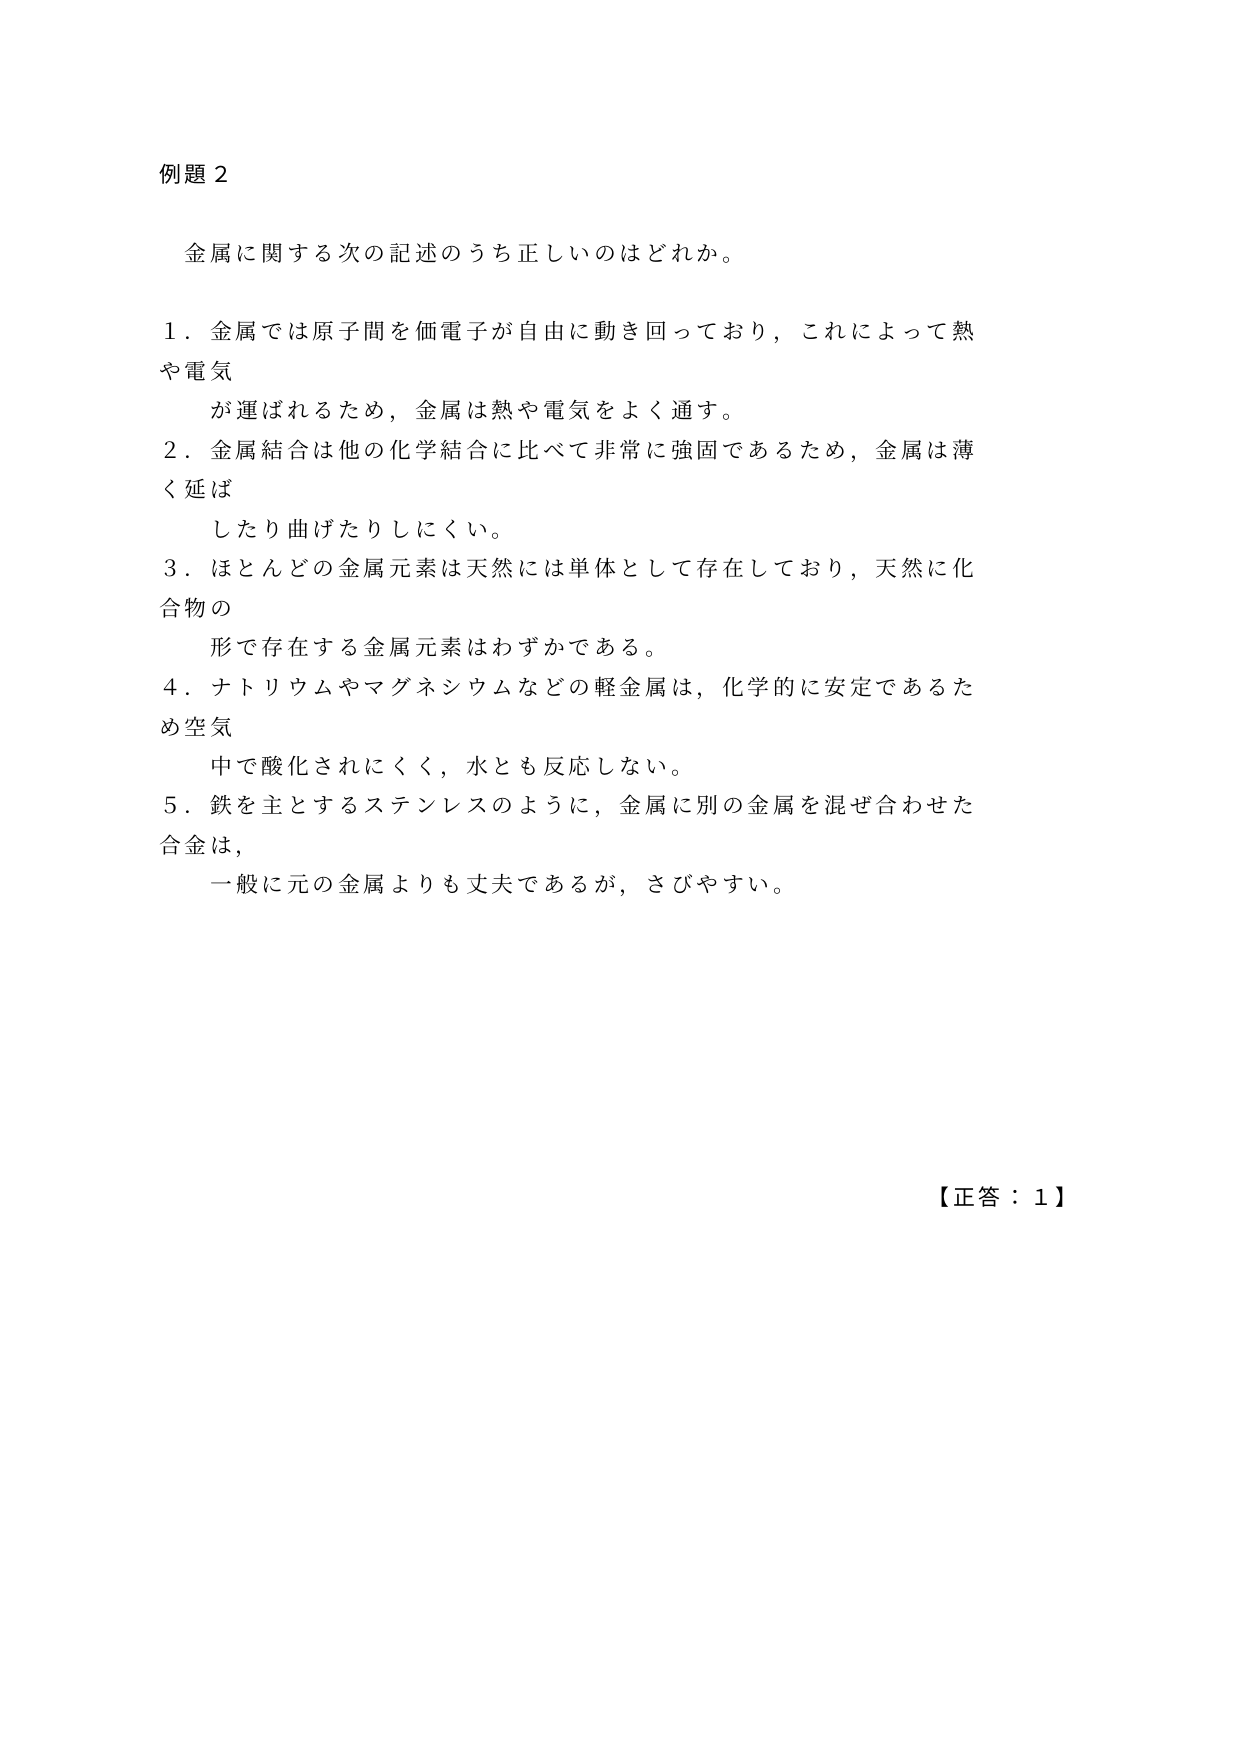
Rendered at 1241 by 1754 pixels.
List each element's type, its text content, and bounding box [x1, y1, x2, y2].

text ２．金属結合は他の化学結合に比べて非常に強固であるため，金属は薄く延ば [159, 431, 990, 506]
text 例題２ [159, 156, 1079, 191]
text したり曲げたりしにくい。 [159, 511, 990, 545]
text 形で存在する金属元素はわずかである。 [159, 629, 990, 664]
text 【正答：１】 [159, 1179, 1081, 1214]
text 金属に関する次の記述のうち正しいのはどれか。 [159, 234, 990, 269]
text 中で酸化されにくく，水とも反応しない。 [159, 748, 990, 782]
text １．金属では原子間を価電子が自由に動き回っており，これによって熱や電気 [159, 313, 990, 387]
text が運ばれるため，金属は熱や電気をよく通す。 [159, 392, 990, 427]
text ５．鉄を主とするステンレスのように，金属に別の金属を混ぜ合わせた合金は， [159, 787, 990, 861]
text 一般に元の金属よりも丈夫であるが，さびやすい。 [159, 866, 990, 901]
text ３．ほとんどの金属元素は天然には単体として存在しており，天然に化合物の [159, 550, 990, 624]
text ４．ナトリウムやマグネシウムなどの軽金属は，化学的に安定であるため空気 [159, 668, 990, 743]
